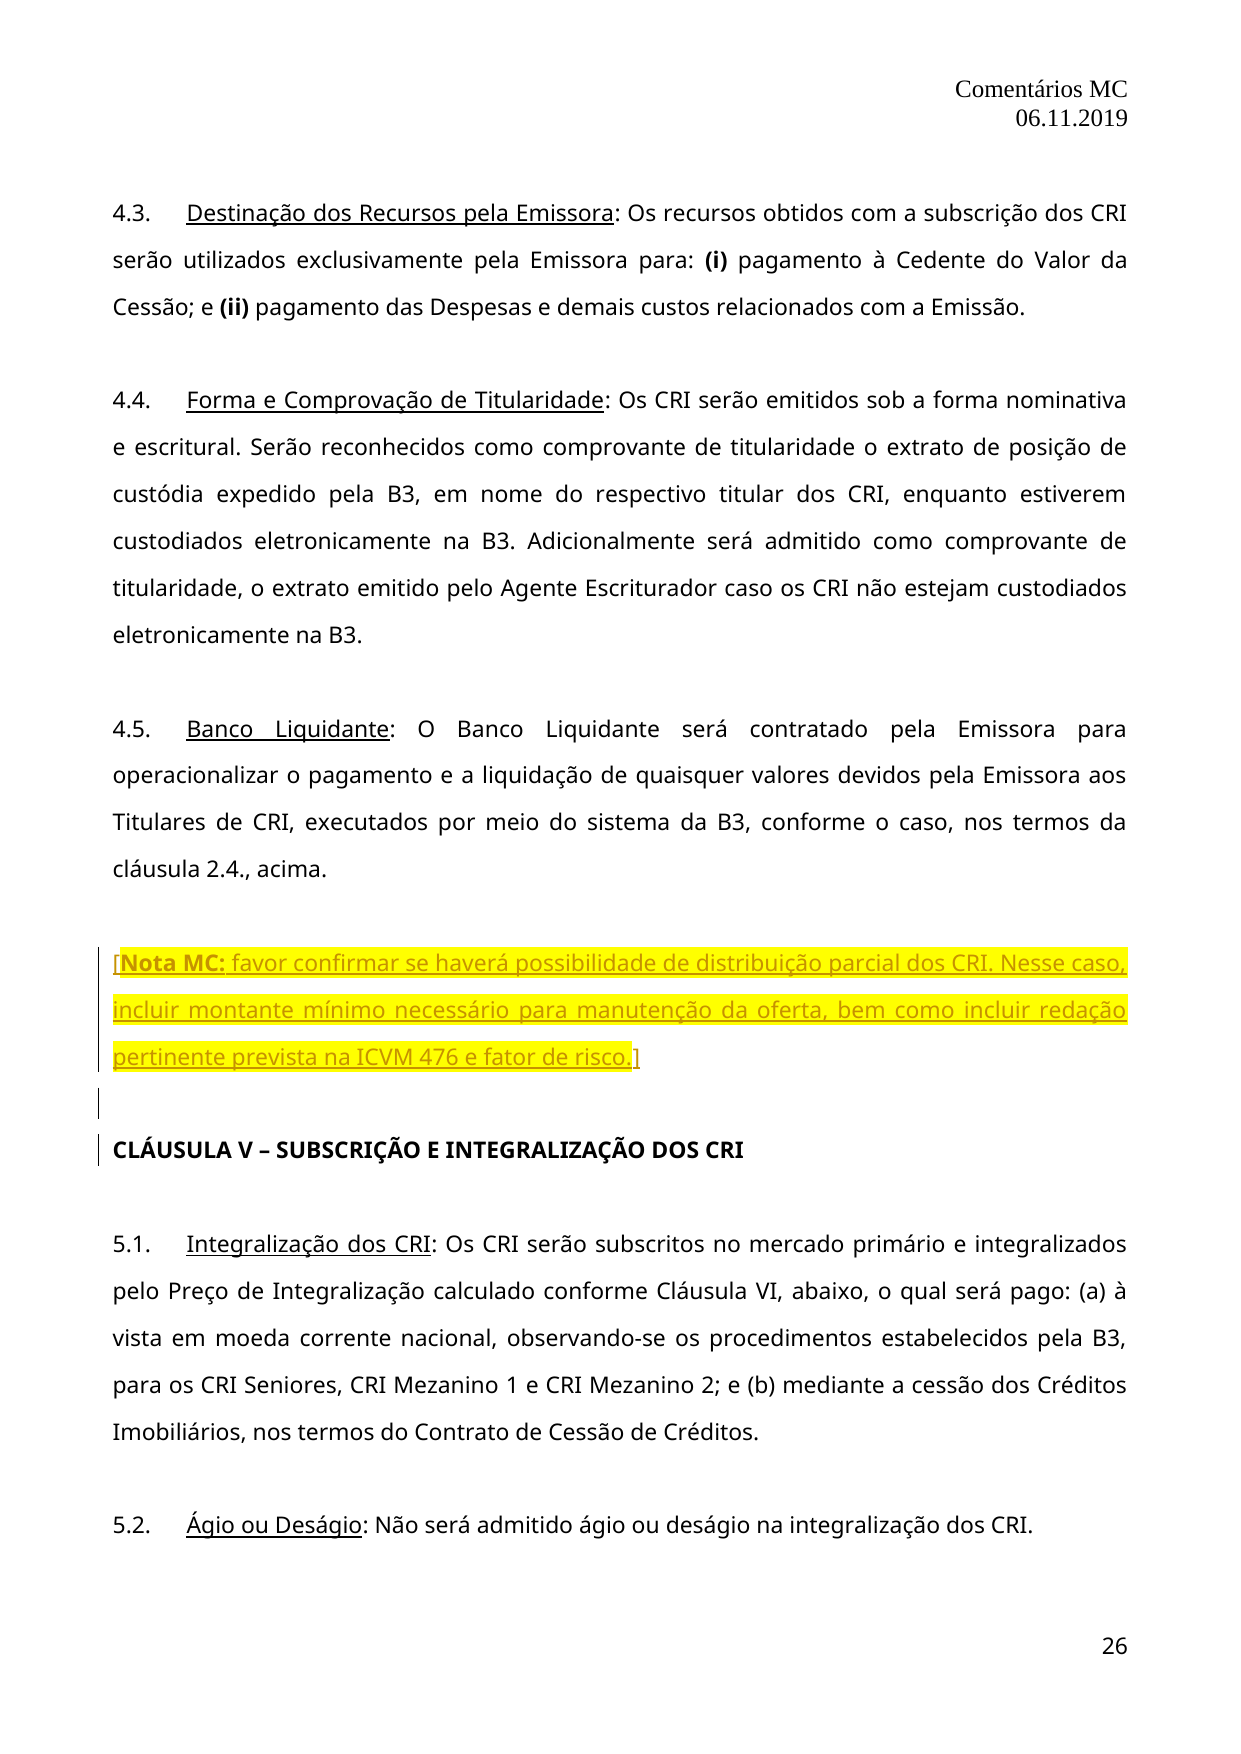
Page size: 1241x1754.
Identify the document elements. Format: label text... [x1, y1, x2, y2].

subtitle CLÁUSULA V – SUBSCRIÇÃO E INTEGRALIZAÇÃO DOS CRI [112, 1134, 1128, 1166]
list Destinação dos Recursos pela Emissora: Os recursos obtidos com a subscrição dos CRI serão utilizados exclusivamente pela Emissora para: (i) pagamento à Cedente do Valor da Cessão; e (ii) pagamento das Despesas e demais custos relacionados com a Emissão. [112, 197, 1128, 322]
list Forma e Comprovação de Titularidade: Os CRI serão emitidos sob a forma nominativa e escritural. Serão reconhecidos como comprovante de titularidade o extrato de posição de custódia expedido pela B3, em nome do respectivo titular dos CRI, enquanto estiverem custodiados eletronicamente na B3. Adicionalmente será admitido como comprovante de titularidade, o extrato emitido pelo Agente Escriturador caso os CRI não estejam custodiados eletronicamente na B3. [112, 384, 1128, 650]
list Ágio ou Deságio: Não será admitido ágio ou deságio na integralização dos CRI. [112, 1509, 1128, 1541]
list Banco Liquidante: O Banco Liquidante será contratado pela Emissora para operacionalizar o pagamento e a liquidação de quaisquer valores devidos pela Emissora aos Titulares de CRI, executados por meio do sistema da B3, conforme o caso, nos termos da cláusula 2.4., acima. [112, 712, 1128, 884]
list Integralização dos CRI: Os CRI serão subscritos no mercado primário e integralizados pelo Preço de Integralização calculado conforme Cláusula VI, abaixo, o qual será pago: (a) à vista em moeda corrente nacional, observando-se os procedimentos estabelecidos pela B3, para os CRI Seniores, CRI Mezanino 1 e CRI Mezanino 2; e (b) mediante a cessão dos Créditos Imobiliários, nos termos do Contrato de Cessão de Créditos. [112, 1228, 1128, 1447]
